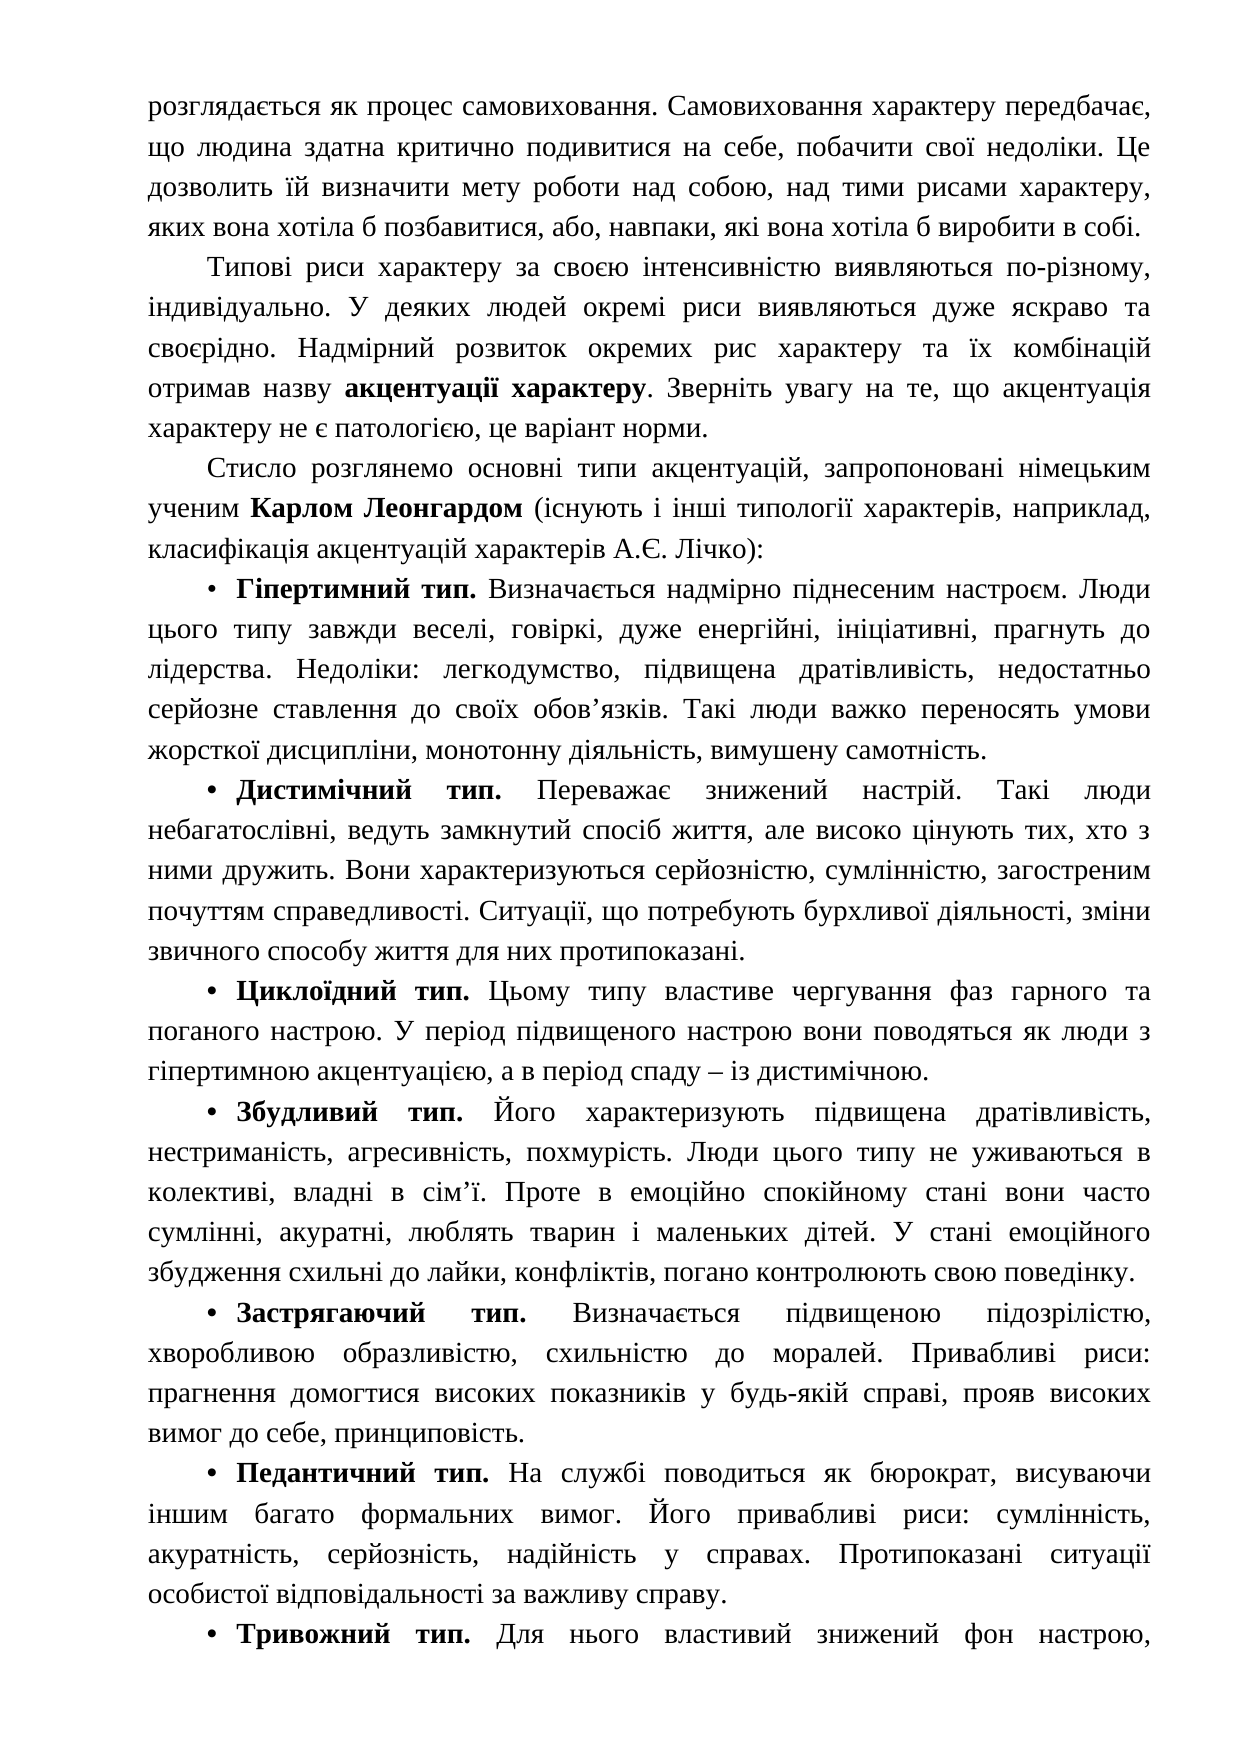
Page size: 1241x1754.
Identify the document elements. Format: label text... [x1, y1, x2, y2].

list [148, 1616, 1152, 1650]
text Стисло розглянемо основні типи акцентуацій, запропоновані німецьким ученим Карлом Леонгардом (існують і інші типології характерів, наприклад, класифікація акцентуацій характерів А.Є. Лічко): [148, 450, 1152, 564]
list Педантичний тип. На службі поводиться як бюрократ, висуваючи іншим багато формальних вимог. Його привабливі риси: сумлінність, акуратність, серйозність, надійність у справах. Протипоказані ситуації особистої відповідальності за важливу справу. [148, 1456, 1152, 1610]
text Типові риси характеру за своєю інтенсивністю виявляються по-різному, індивідуально. У деяких людей окремі риси виявляються дуже яскраво та своєрідно. Надмірний розвиток окремих рис характеру та їх комбінацій отримав назву акцентуації характеру. Зверніть увагу на те, що акцентуація характеру не є патологією, це варіант норми. [148, 249, 1152, 444]
list Гіпертимний тип. Визначається надмірно піднесеним настроєм. Люди цього типу завжди веселі, говіркі, дуже енергійні, ініціативні, прагнуть до лідерства. Недоліки: легкодумство, підвищена дратівливість, недостатньо серйозне ставлення до своїх обов’язків. Такі люди важко переносять умови жорсткої дисципліни, монотонну діяльність, вимушену самотність. [148, 571, 1152, 765]
list Дистимічний тип. Переважає знижений настрій. Такі люди небагатослівні, ведуть замкнутий спосіб життя, але високо цінують тих, хто з ними дружить. Вони характеризуються серйозністю, сумлінністю, загостреним почуттям справедливості. Ситуації, що потребують бурхливої діяльності, зміни звичного способу життя для них протипоказані. [148, 772, 1152, 966]
list Застрягаючий тип. Визначається підвищеною підозрілістю, хворобливою образливістю, схильністю до моралей. Привабливі риси: прагнення домогтися високих показників у будь-якій справі, прояв високих вимог до себе, принциповість. [148, 1295, 1152, 1449]
list Циклоїдний тип. Цьому типу властиве чергування фаз гарного та поганого настрою. У період підвищеного настрою вони поводяться як люди з гіпертимною акцентуацією, а в період спаду – із дистимічною. [148, 973, 1152, 1087]
list Збудливий тип. Його характеризують підвищена дратівливість, нестриманість, агресивність, похмурість. Люди цього типу не уживаються в колективі, владні в сім’ї. Проте в емоційно спокійному стані вони часто сумлінні, акуратні, люблять тварин і маленьких дітей. У стані емоційного збудження схильні до лайки, конфліктів, погано контролюють свою поведінку. [148, 1094, 1152, 1288]
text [148, 88, 1152, 243]
